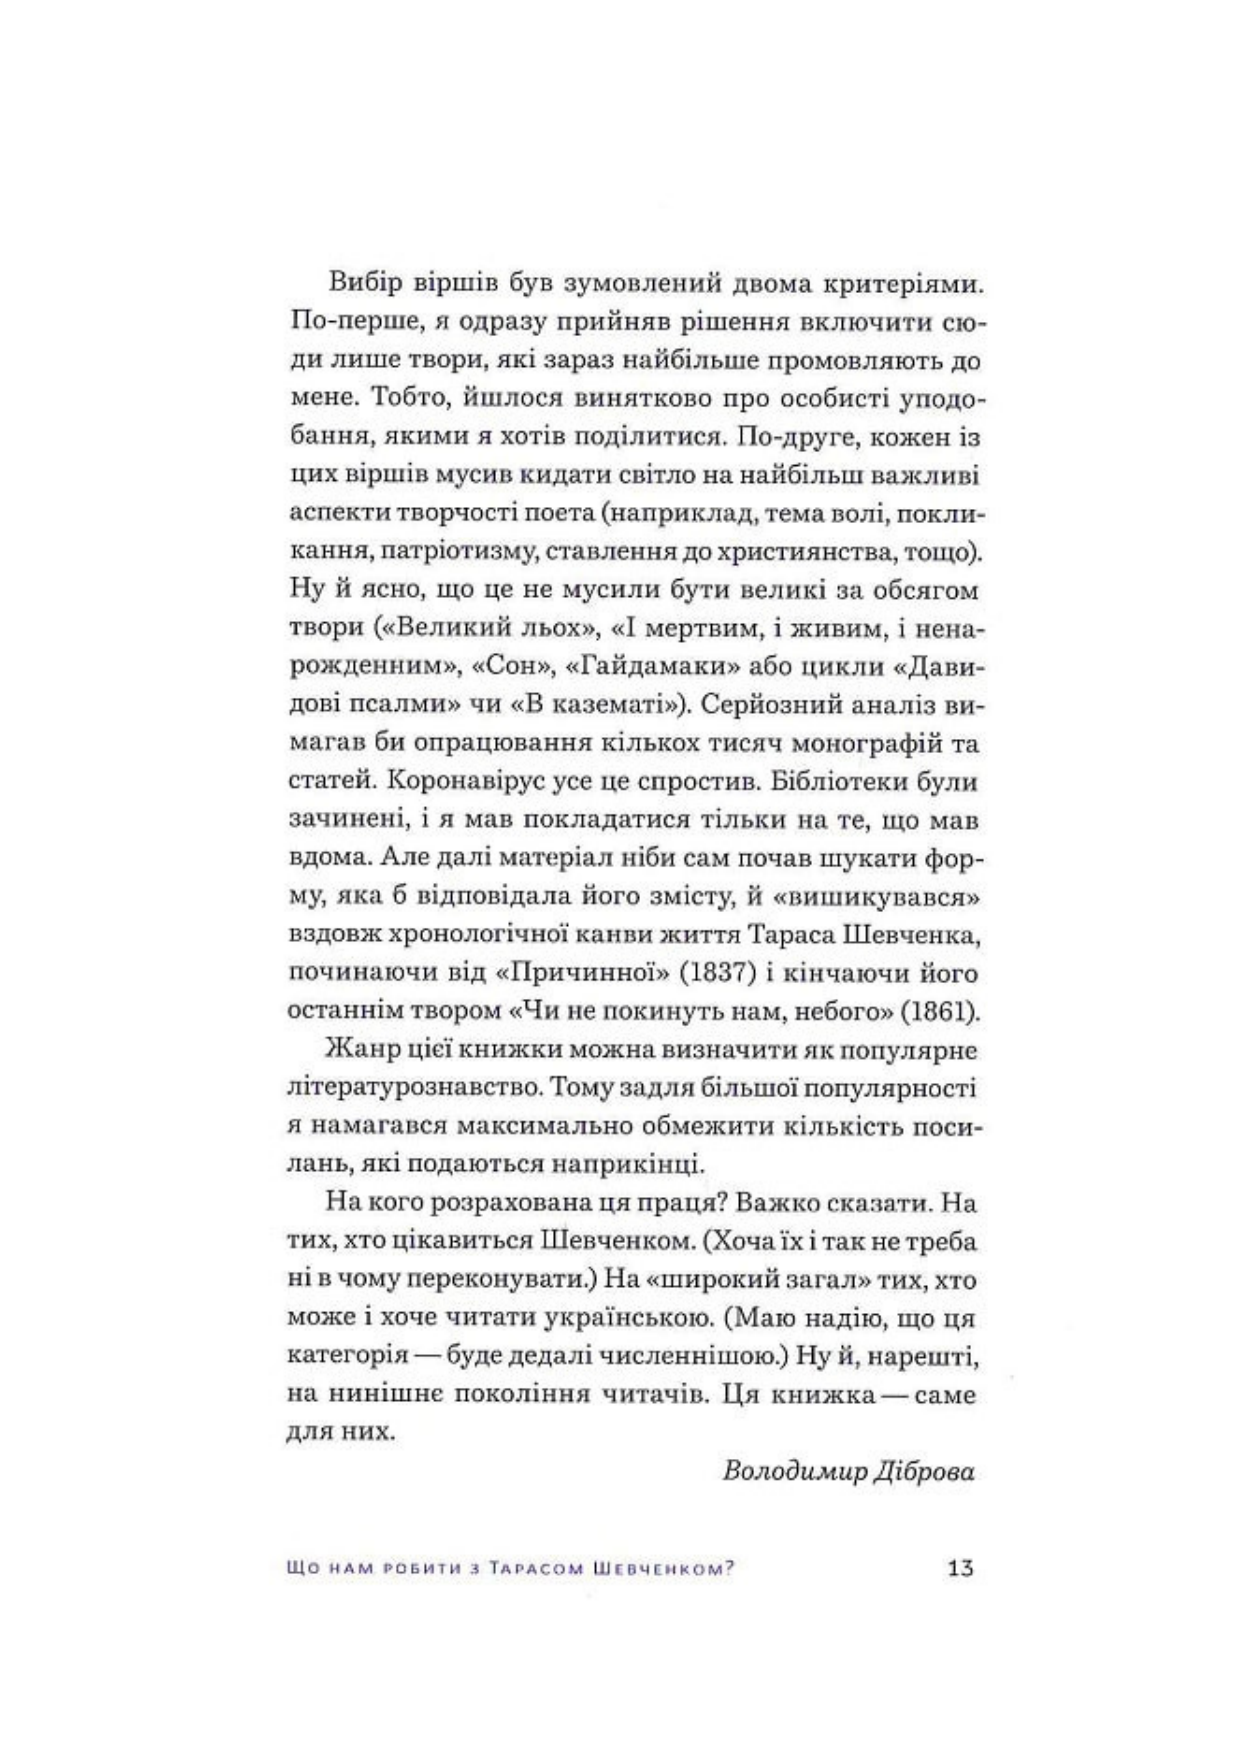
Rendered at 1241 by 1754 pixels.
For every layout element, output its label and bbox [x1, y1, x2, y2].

picture [150, 150, 1128, 1604]
